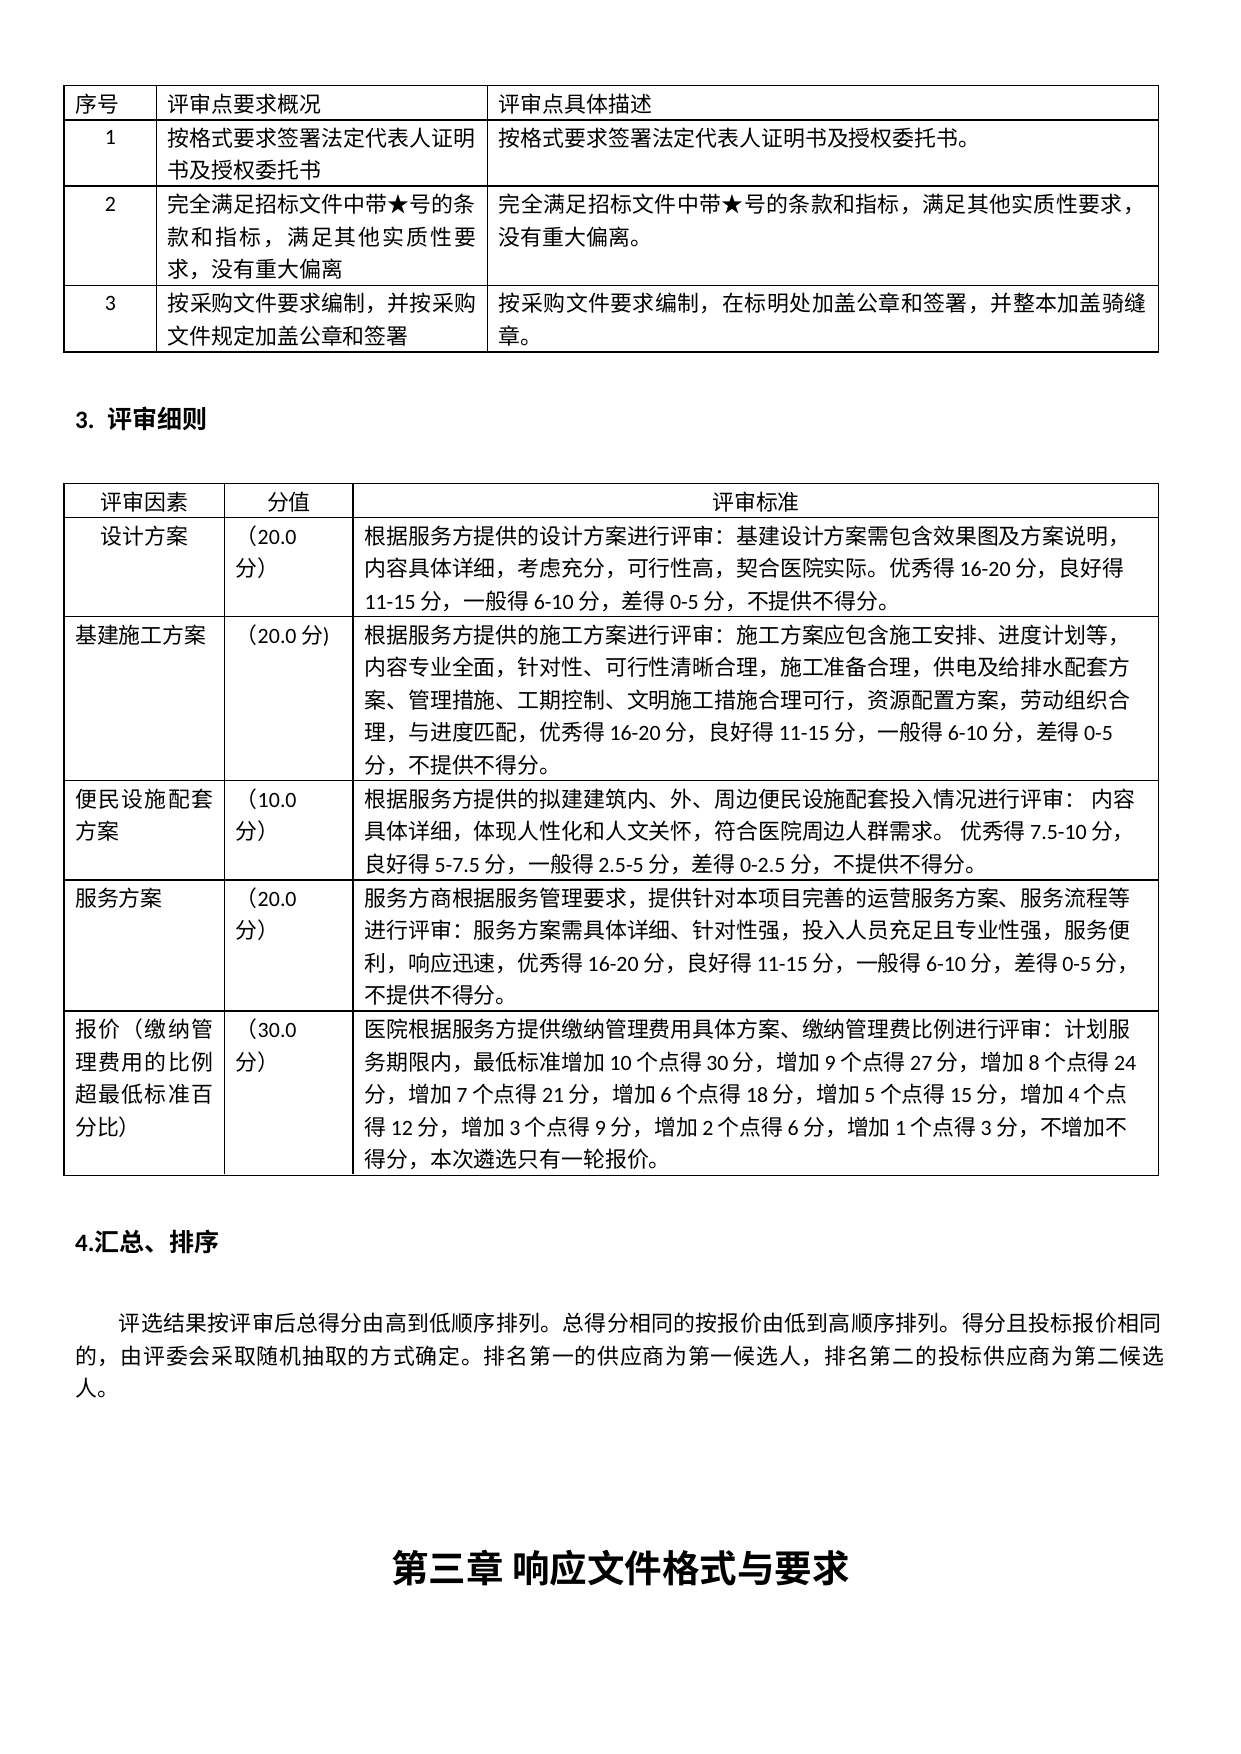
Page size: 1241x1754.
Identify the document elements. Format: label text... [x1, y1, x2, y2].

table_cell 服务方案 [65, 881, 224, 1010]
table_cell 按采购文件要求编制，并按采购文件规定加盖公章和签署 [157, 286, 487, 351]
table_cell 报价（缴纳管理费用的比例超最低标准百分比） [65, 1012, 224, 1174]
table_cell 按格式要求签署法定代表人证明书及授权委托书。 [488, 121, 1158, 185]
table_cell （20.0分） [225, 518, 352, 616]
text 4.汇总、排序 [75, 1208, 1165, 1273]
table_cell 完全满足招标文件中带★号的条款和指标，满足其他实质性要求，没有重大偏离 [157, 187, 487, 284]
table_cell 根据服务方提供的施工方案进行评审：施工方案应包含施工安排、进度计划等，内容专业全面，针对性、可行性清晰合理，施工准备合理，供电及给排水配套方案、管理措施、工期控制、文明施工措施合理可行，资源配置方案，劳动组织合理，与进度匹配，优秀得16-20分，良好得11-15分，一般得6-10分，差得0-5分，不提供不得分。 [354, 617, 1158, 780]
table_cell （20.0分） [225, 881, 352, 1010]
table_cell 根据服务方提供的拟建建筑内、外、周边便民设施配套投入情况进行评审： 内容具体详细，体现人性化和人文关怀，符合医院周边人群需求。 优秀得7.5-10分，良好得5-7.5分，一般得2.5-5分，差得0-2.5分，不提供不得分。 [354, 781, 1158, 879]
table_cell 按采购文件要求编制，在标明处加盖公章和签署，并整本加盖骑缝章。 [488, 286, 1158, 351]
table_header 序号 [65, 86, 156, 119]
table_header 评审因素 [65, 484, 224, 517]
table_cell 1 [65, 121, 156, 185]
table_cell （30.0分） [225, 1012, 352, 1174]
table_cell 便民设施配套方案 [65, 781, 224, 879]
text 评选结果按评审后总得分由高到低顺序排列。总得分相同的按报价由低到高顺序排列。得分且投标报价相同的，由评委会采取随机抽取的方式确定。排名第一的供应商为第一候选人，排名第二的投标供应商为第二候选人。 [75, 1306, 1165, 1403]
text 第三章 响应文件格式与要求 [75, 1533, 1165, 1598]
table_cell 服务方商根据服务管理要求，提供针对本项目完善的运营服务方案、服务流程等进行评审：服务方案需具体详细、针对性强，投入人员充足且专业性强，服务便利，响应迅速，优秀得16-20分，良好得11-15分，一般得6-10分，差得0-5分，不提供不得分。 [354, 881, 1158, 1010]
table_cell （20.0分) [225, 617, 352, 780]
table_cell 根据服务方提供的设计方案进行评审：基建设计方案需包含效果图及方案说明，内容具体详细，考虑充分，可行性高，契合医院实际。优秀得16-20分，良好得11-15分，一般得6-10分，差得0-5分，不提供不得分。 [354, 518, 1158, 616]
table_cell 3 [65, 286, 156, 351]
table_header 分值 [225, 484, 352, 517]
table_cell 完全满足招标文件中带★号的条款和指标，满足其他实质性要求，没有重大偏离。 [488, 187, 1158, 284]
table_cell （10.0分） [225, 781, 352, 879]
table_header 评审点具体描述 [488, 86, 1158, 119]
table_cell 2 [65, 187, 156, 284]
table_cell 基建施工方案 [65, 617, 224, 780]
table_header 评审标准 [354, 484, 1158, 517]
list 评审细则 [75, 385, 1165, 450]
table_cell 设计方案 [65, 518, 224, 616]
table_header 评审点要求概况 [157, 86, 487, 119]
table_cell 按格式要求签署法定代表人证明书及授权委托书 [157, 121, 487, 185]
table_cell 医院根据服务方提供缴纳管理费用具体方案、缴纳管理费比例进行评审：计划服务期限内，最低标准增加10个点得30分，增加9个点得27分，增加8个点得24分，增加7个点得21分，增加6个点得18分，增加5个点得15分，增加4个点得12分，增加3个点得9分，增加2个点得6分，增加1个点得3分，不增加不得分，本次遴选只有一轮报价。 [354, 1012, 1158, 1174]
